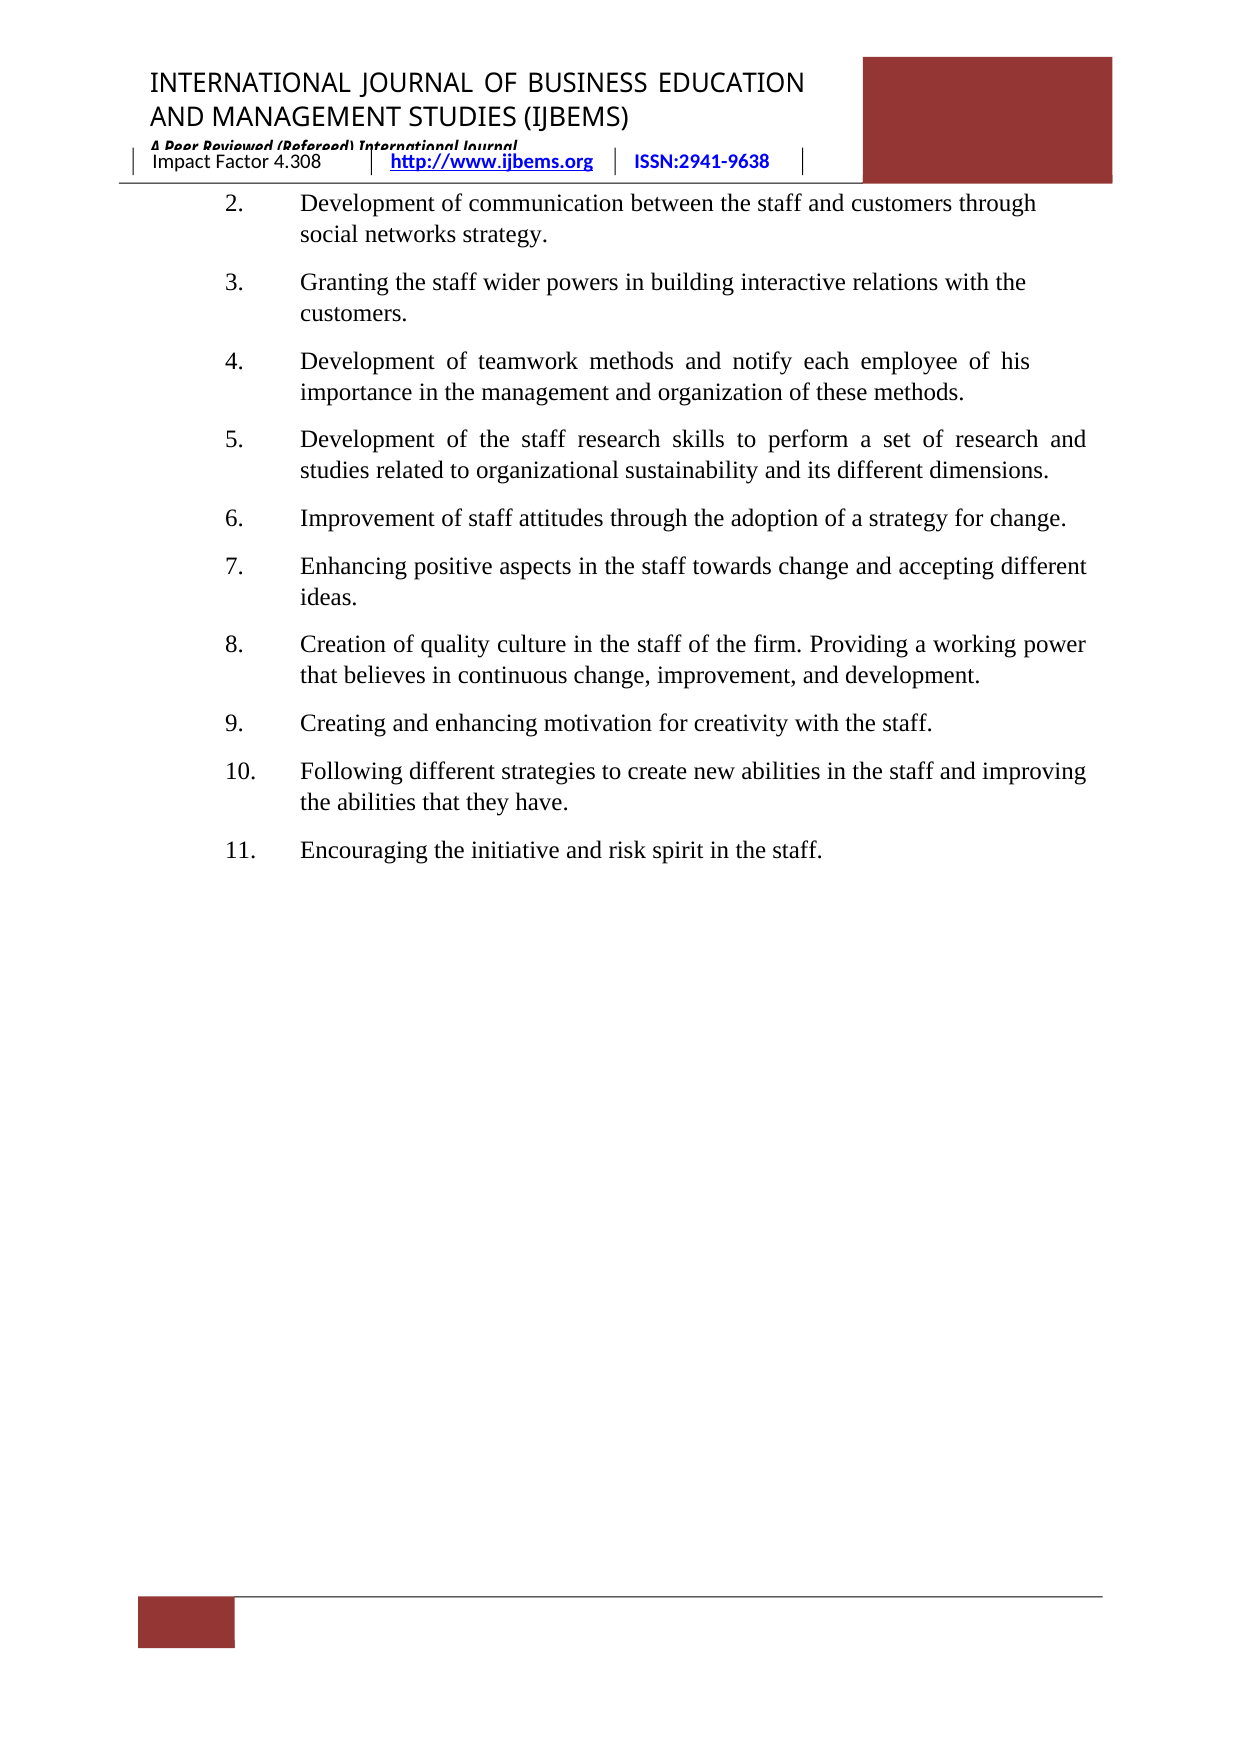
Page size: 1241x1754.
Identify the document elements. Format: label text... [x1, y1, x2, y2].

list Granting the staff wider powers in building interactive relations with the customers. [225, 267, 1087, 327]
list Following different strategies to create new abilities in the staff and improving the abilities that they have. [225, 756, 1087, 816]
list Development of the staff research skills to perform a set of research and studies related to organizational sustainability and its different dimensions. [225, 424, 1087, 484]
list Encouraging the initiative and risk spirit in the staff. [225, 835, 1119, 863]
list Enhancing positive aspects in the staff towards change and accepting different ideas. [225, 551, 1087, 611]
list Creating and enhancing motivation for creativity with the staff. [225, 708, 1119, 737]
list Creation of quality culture in the staff of the firm. Providing a working power that believes in continuous change, improvement, and development. [225, 629, 1087, 689]
list Development of teamwork methods and notify each employee of his importance in the management and organization of these methods. [225, 346, 1087, 406]
list Development of communication between the staff and customers through social networks strategy. [225, 188, 1087, 248]
list Improvement of staff attitudes through the adoption of a strategy for change. [225, 503, 1119, 532]
